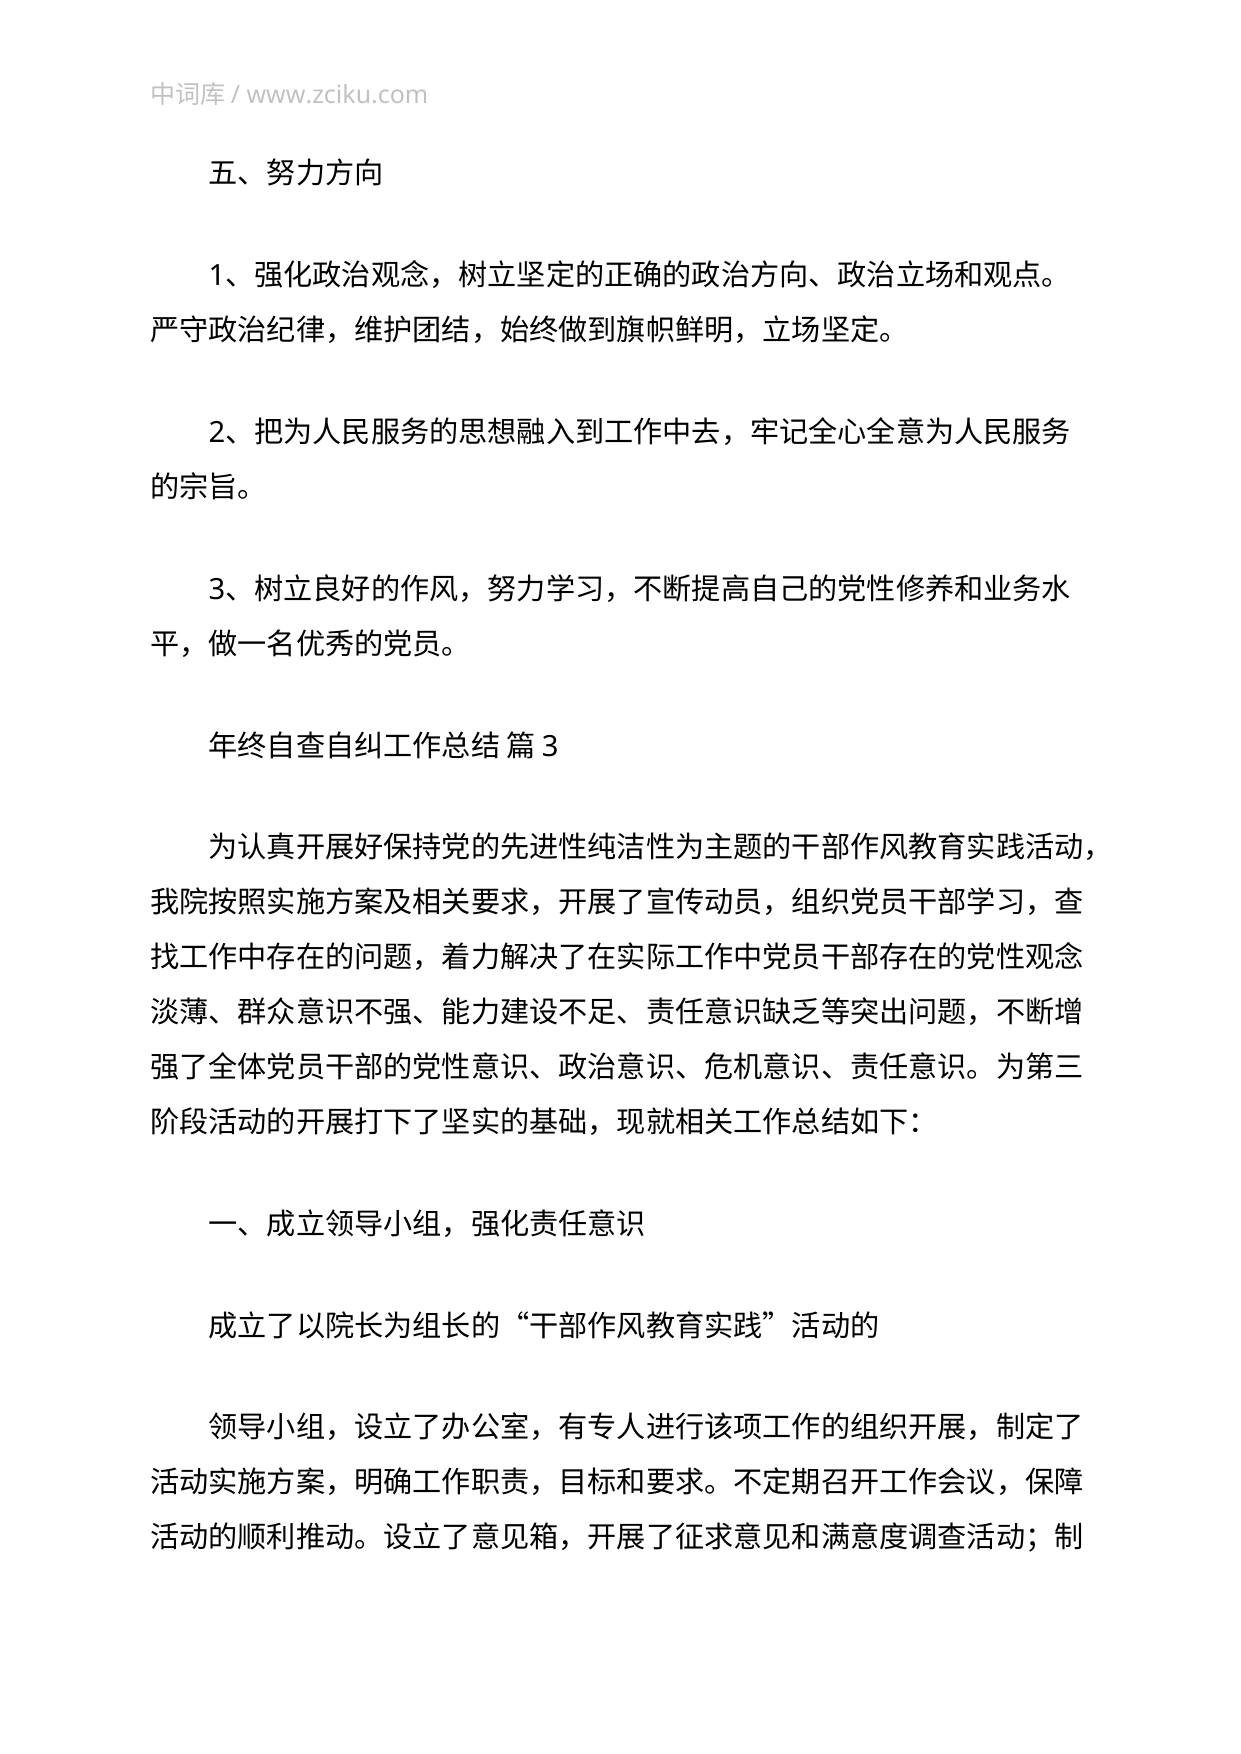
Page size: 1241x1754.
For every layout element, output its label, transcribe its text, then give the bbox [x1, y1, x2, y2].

text 1、强化政治观念，树立坚定的正确的政治方向、政治立场和观点。严守政治纪律，维护团结，始终做到旗帜鲜明，立场坚定。 [150, 252, 1090, 349]
text 五、努力方向 [150, 150, 1090, 192]
text 3、树立良好的作风，努力学习，不断提高自己的党性修养和业务水平，做一名优秀的党员。 [150, 565, 1090, 663]
text 2、把为人民服务的思想融入到工作中去，牢记全心全意为人民服务的宗旨。 [150, 408, 1090, 506]
text 一、成立领导小组，强化责任意识 [150, 1200, 1090, 1243]
text 年终自查自纠工作总结 篇3 [150, 722, 1090, 764]
text 为认真开展好保持党的先进性纯洁性为主题的干部作风教育实践活动，我院按照实施方案及相关要求，开展了宣传动员，组织党员干部学习，查找工作中存在的问题，着力解决了在实际工作中党员干部存在的党性观念淡薄、群众意识不强、能力建设不足、责任意识缺乏等突出问题，不断增强了全体党员干部的党性意识、政治意识、危机意识、责任意识。为第三阶段活动的开展打下了坚实的基础，现就相关工作总结如下： [150, 824, 1090, 1141]
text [150, 1404, 1090, 1556]
text 成立了以院长为组长的“干部作风教育实践”活动的 [150, 1302, 1090, 1344]
